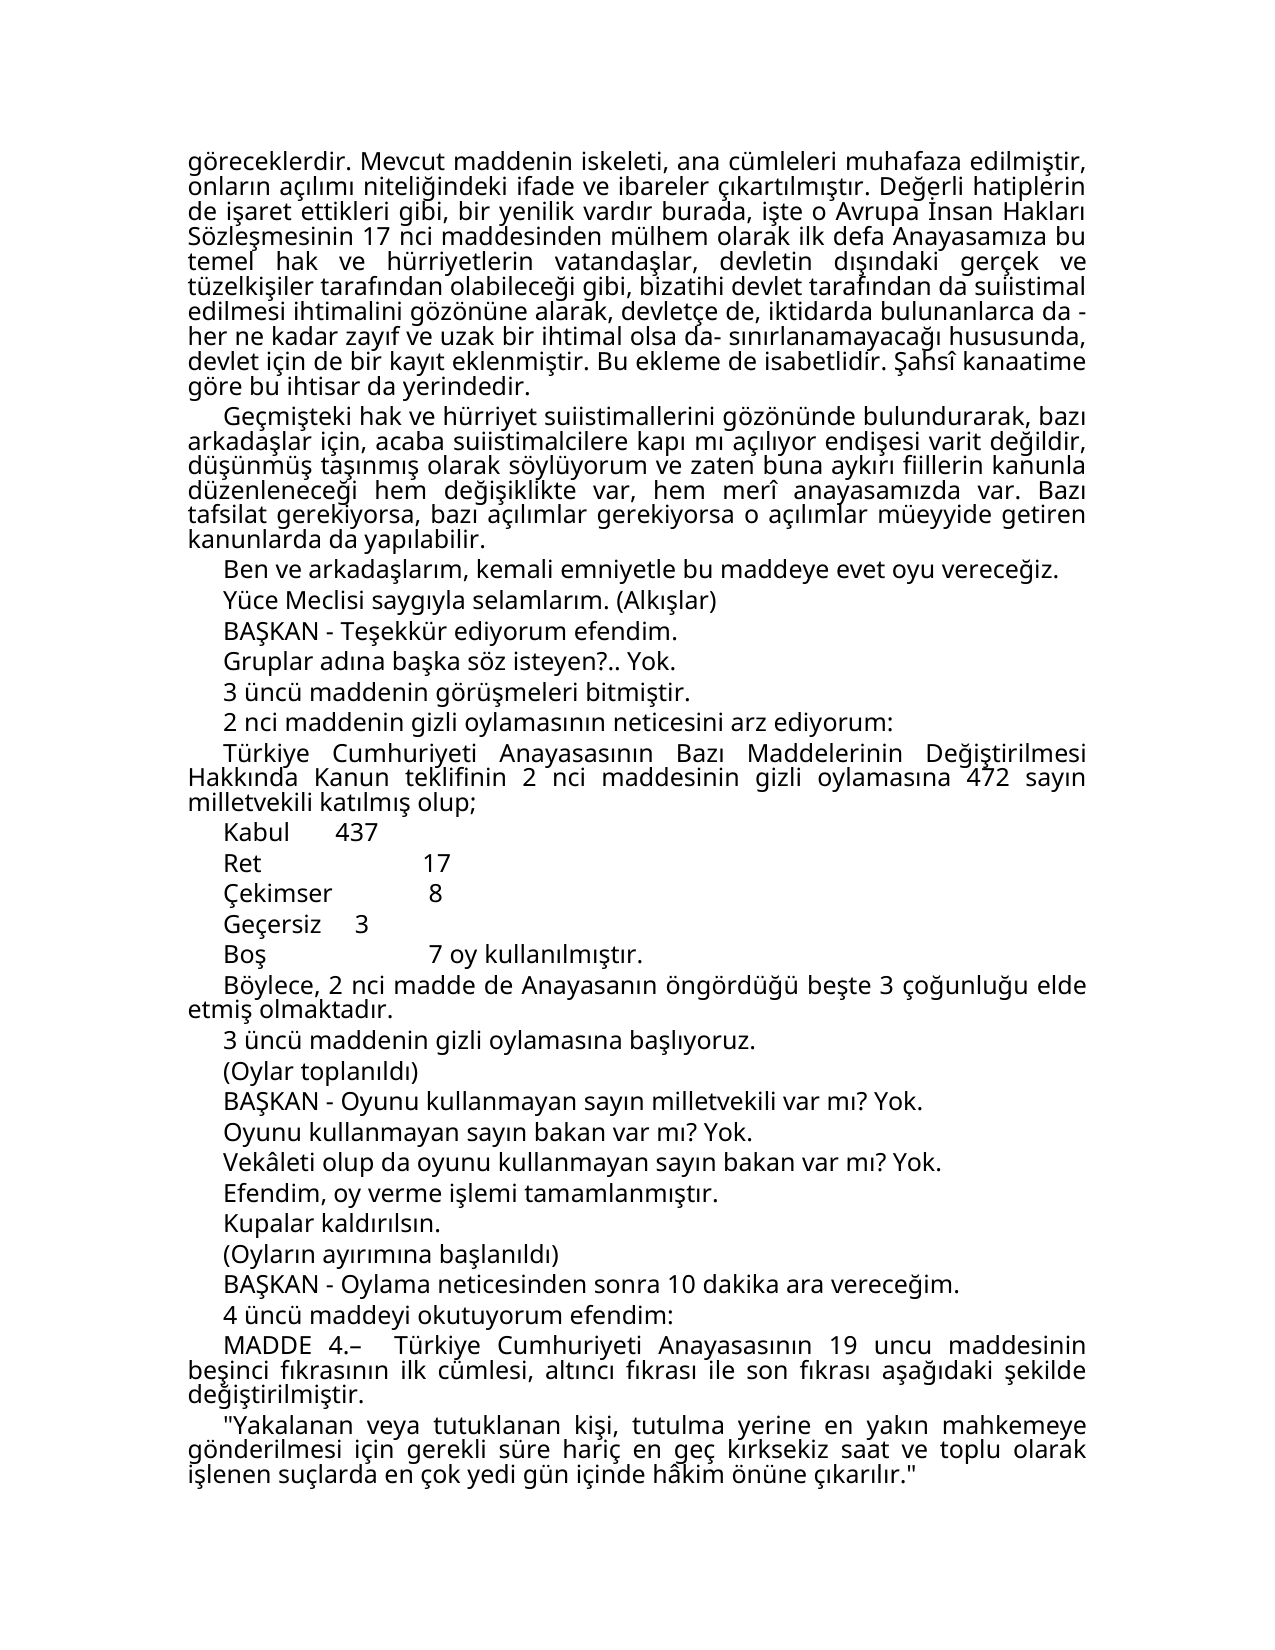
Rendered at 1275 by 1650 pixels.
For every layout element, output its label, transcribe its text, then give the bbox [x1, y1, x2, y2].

text Oyunu kullanmayan sayın bakan var mı? Yok. [187, 1121, 1087, 1146]
text Geçersiz 3 [187, 914, 1087, 938]
text 3 üncü maddenin görüşmeleri bitmiştir. [187, 681, 1087, 706]
text (Oylar toplanıldı) [187, 1060, 1087, 1085]
text Kabul 437 [187, 822, 1087, 847]
text Yüce Meclisi saygıyla selamlarım. (Alkışlar) [187, 590, 1087, 614]
text 2 nci maddenin gizli oylamasının neticesini arz ediyorum: [187, 712, 1087, 737]
text Çekimser 8 [187, 883, 1087, 908]
text Ret 17 [187, 853, 1087, 877]
text "Yakalanan veya tutuklanan kişi, tutulma yerine en yakın mahkemeye gönderilmesi için gerekli süre hariç en geç kırksekiz saat ve toplu olarak işlenen suçlarda en çok yedi gün içinde hâkim önüne çıkarılır." [187, 1415, 1087, 1488]
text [187, 150, 1087, 400]
text BAŞKAN - Oyunu kullanmayan sayın milletvekili var mı? Yok. [187, 1091, 1087, 1116]
text Kupalar kaldırılsın. [187, 1213, 1087, 1238]
text BAŞKAN - Oylama neticesinden sonra 10 dakika ara vereceğim. [187, 1274, 1087, 1299]
text Boş 7 oy kullanılmıştır. [187, 944, 1087, 969]
text Efendim, oy verme işlemi tamamlanmıştır. [187, 1182, 1087, 1207]
text Gruplar adına başka söz isteyen?.. Yok. [187, 651, 1087, 676]
text Böylece, 2 nci madde de Anayasanın öngördüğü beşte 3 çoğunluğu elde etmiş olmaktadır. [187, 975, 1087, 1024]
text (Oyların ayırımına başlanıldı) [187, 1243, 1087, 1268]
text Türkiye Cumhuriyeti Anayasasının Bazı Maddelerinin Değiştirilmesi Hakkında Kanun teklifinin 2 nci maddesinin gizli oylamasına 472 sayın milletvekili katılmış olup; [187, 742, 1087, 816]
text Geçmişteki hak ve hürriyet suiistimallerini gözönünde bulundurarak, bazı arkadaşlar için, acaba suiistimalcilere kapı mı açılıyor endişesi varit değildir, düşünmüş taşınmış olarak söylüyorum ve zaten buna aykırı fiillerin kanunla düzenleneceği hem değişiklikte var, hem merî anayasamızda var. Bazı tafsilat gerekiyorsa, bazı açılımlar gerekiyorsa o açılımlar müeyyide getiren kanunlarda da yapılabilir. [187, 406, 1087, 553]
text Ben ve arkadaşlarım, kemali emniyetle bu maddeye evet oyu vereceğiz. [187, 559, 1087, 584]
text BAŞKAN - Teşekkür ediyorum efendim. [187, 620, 1087, 645]
text Vekâleti olup da oyunu kullanmayan sayın bakan var mı? Yok. [187, 1152, 1087, 1177]
text MADDE 4.– Türkiye Cumhuriyeti Anayasasının 19 uncu maddesinin beşinci fıkrasının ilk cümlesi, altıncı fıkrası ile son fıkrası aşağıdaki şekilde değiştirilmiştir. [187, 1335, 1087, 1409]
text 4 üncü maddeyi okutuyorum efendim: [187, 1304, 1087, 1329]
text 3 üncü maddenin gizli oylamasına başlıyoruz. [187, 1030, 1087, 1054]
